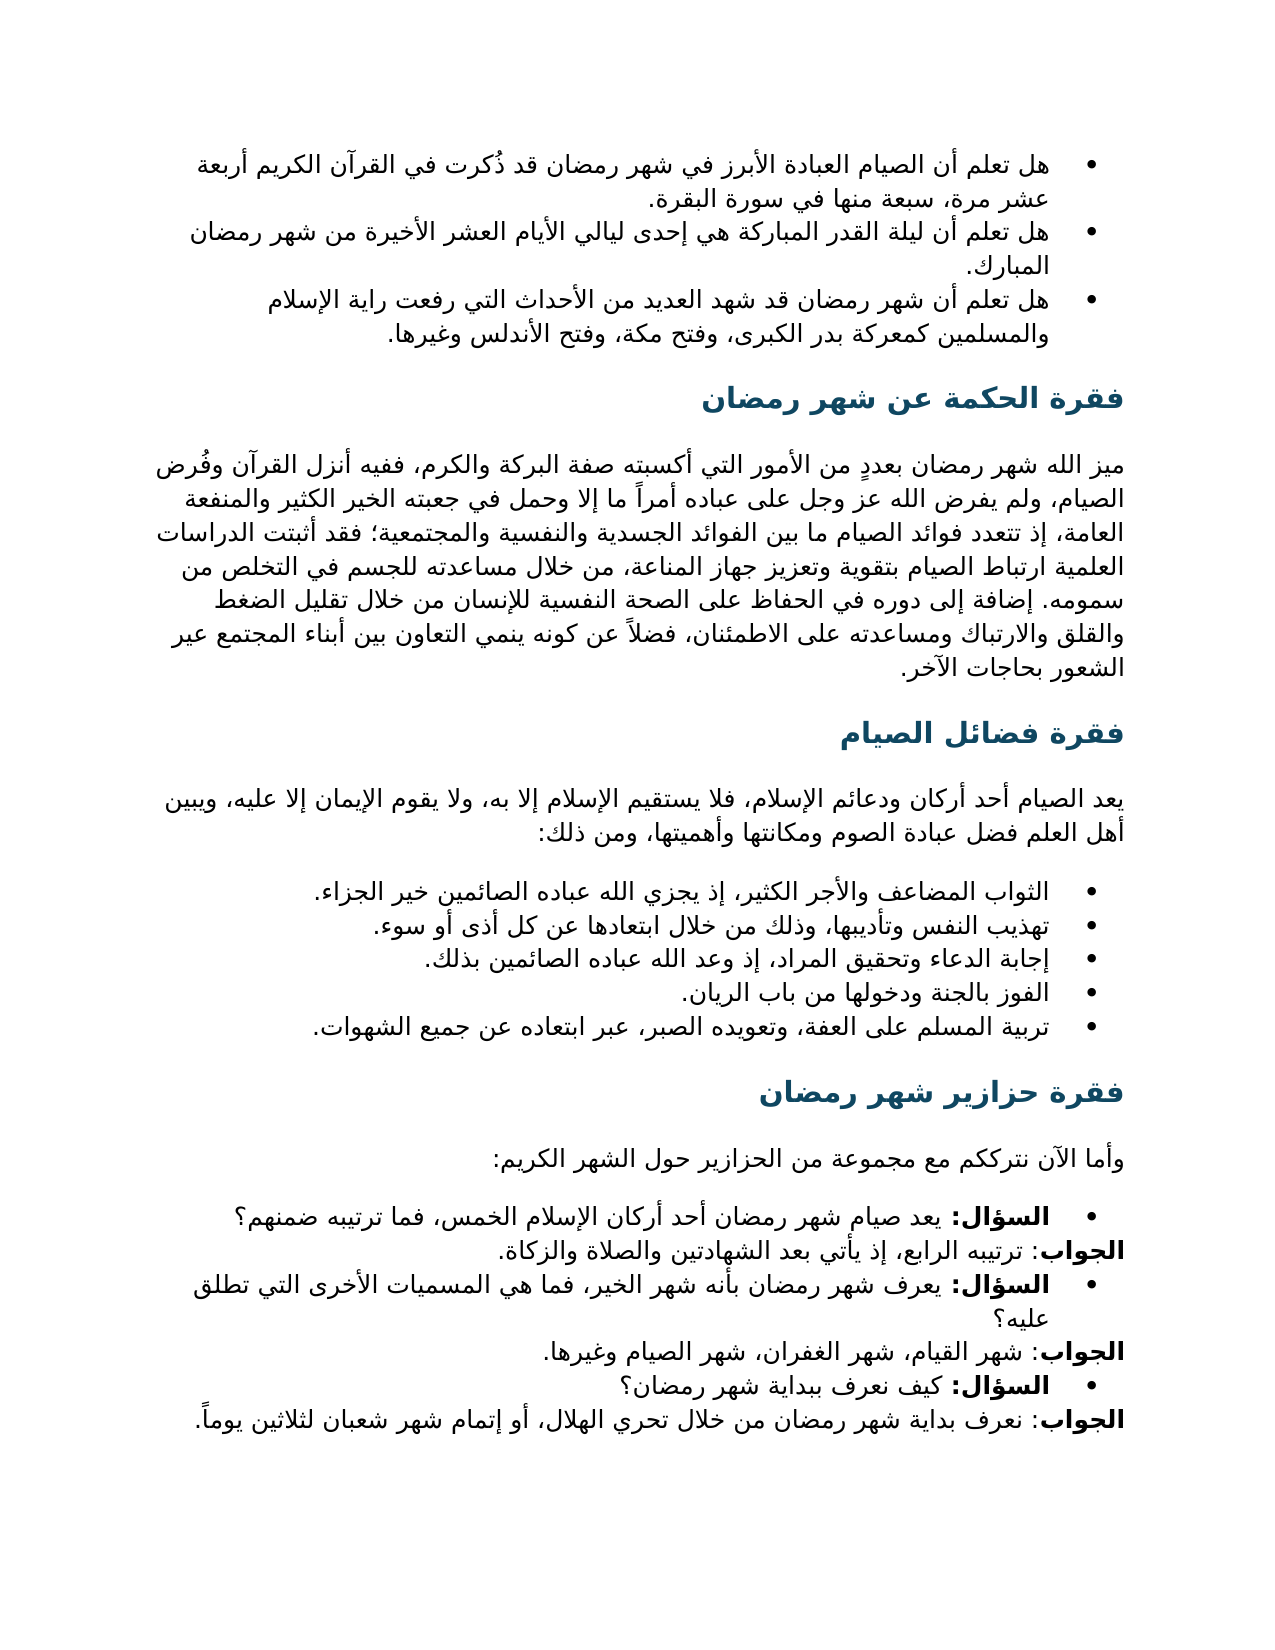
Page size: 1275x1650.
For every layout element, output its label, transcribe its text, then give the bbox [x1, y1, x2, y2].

text الجواب: نعرف بداية شهر رمضان من خلال تحري الهلال، أو إتمام شهر شعبان لثلاثين يوماً. [150, 1405, 1125, 1434]
subtitle فقرة فضائل الصيام [150, 716, 1125, 750]
list هل تعلم أن الصيام العبادة الأبرز في شهر رمضان قد ذُكرت في القرآن الكريم أربعة عشر مرة، سبعة منها في سورة البقرة. [150, 150, 1087, 213]
subtitle فقرة حزازير شهر رمضان [150, 1075, 1125, 1109]
list هل تعلم أن شهر رمضان قد شهد العديد من الأحداث التي رفعت راية الإسلام والمسلمين كمعركة بدر الكبرى، وفتح مكة، وفتح الأندلس وغيرها. [150, 285, 1087, 348]
text ميز الله شهر رمضان بعددٍ من الأمور التي أكسبته صفة البركة والكرم، ففيه أنزل القرآن وفُرض الصيام، ولم يفرض الله عز وجل على عباده أمراً ما إلا وحمل في جعبته الخير الكثير والمنفعة العامة، إذ تتعدد فوائد الصيام ما بين الفوائد الجسدية والنفسية والمجتمعية؛ فقد أثبتت الدراسات العلمية ارتباط الصيام بتقوية وتعزيز جهاز المناعة، من خلال مساعدته للجسم في التخلص من سمومه. إضافة إلى دوره في الحفاظ على الصحة النفسية للإنسان من خلال تقليل الضغط والقلق والارتباك ومساعدته على الاطمئنان، فضلاً عن كونه ينمي التعاون بين أبناء المجتمع عير الشعور بحاجات الآخر. [150, 450, 1125, 682]
text الجواب: شهر القيام، شهر الغفران، شهر الصيام وغيرها. [150, 1337, 1125, 1367]
list إجابة الدعاء وتحقيق المراد، إذ وعد الله عباده الصائمين بذلك. [150, 944, 1087, 974]
list الفوز بالجنة ودخولها من باب الريان. [150, 978, 1087, 1007]
list تربية المسلم على العفة، وتعويده الصبر، عبر ابتعاده عن جميع الشهوات. [150, 1012, 1087, 1041]
text يعد الصيام أحد أركان ودعائم الإسلام، فلا يستقيم الإسلام إلا به، ولا يقوم الإيمان إلا عليه، ويبين أهل العلم فضل عبادة الصوم ومكانتها وأهميتها، ومن ذلك: [150, 784, 1125, 847]
subtitle فقرة الحكمة عن شهر رمضان [150, 382, 1125, 416]
text وأما الآن نترككم مع مجموعة من الحزازير حول الشهر الكريم: [150, 1144, 1125, 1173]
list الثواب المضاعف والأجر الكثير، إذ يجزي الله عباده الصائمين خير الجزاء. [150, 877, 1087, 906]
list تهذيب النفس وتأديبها، وذلك من خلال ابتعادها عن كل أذى أو سوء. [150, 911, 1087, 940]
list السؤال: كيف نعرف ببداية شهر رمضان؟ [150, 1371, 1087, 1400]
list هل تعلم أن ليلة القدر المباركة هي إحدى ليالي الأيام العشر الأخيرة من شهر رمضان المبارك. [150, 217, 1087, 280]
list السؤال: يعرف شهر رمضان بأنه شهر الخير، فما هي المسميات الأخرى التي تطلق عليه؟ [150, 1270, 1087, 1333]
text الجواب: ترتيبه الرابع، إذ يأتي بعد الشهادتين والصلاة والزكاة. [150, 1236, 1125, 1265]
list السؤال: يعد صيام شهر رمضان أحد أركان الإسلام الخمس، فما ترتيبه ضمنهم؟ [150, 1202, 1087, 1232]
